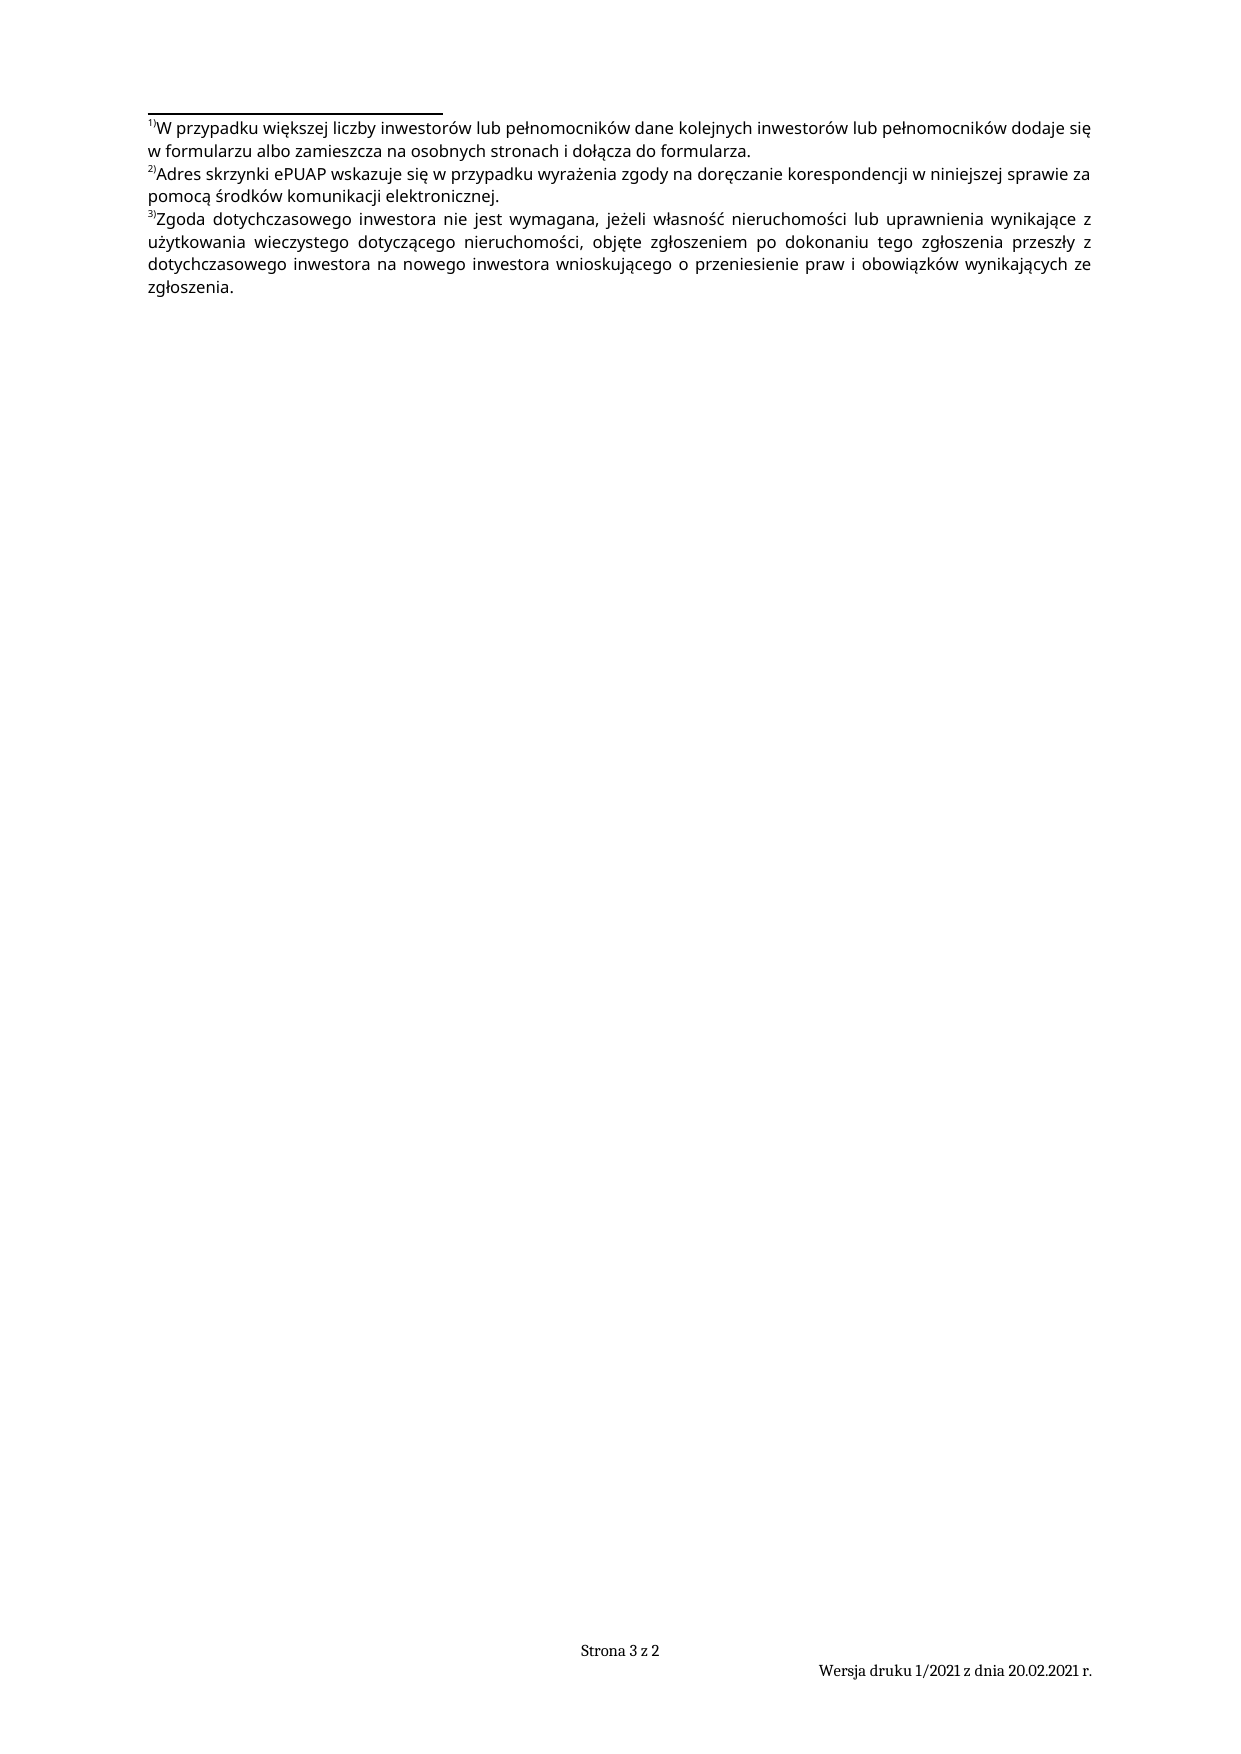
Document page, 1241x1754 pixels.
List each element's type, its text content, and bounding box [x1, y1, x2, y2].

text 1)W przypadku większej liczby inwestorów lub pełnomocników dane kolejnych inwestorów lub pełnomocników dodaje się w formularzu albo zamieszcza na osobnych stronach i dołącza do formularza. [148, 117, 1092, 162]
text 3)Zgoda dotychczasowego inwestora nie jest wymagana, jeżeli własność nieruchomości lub uprawnienia wynikające z użytkowania wieczystego dotyczącego nieruchomości, objęte zgłoszeniem po dokonaniu tego zgłoszenia przeszły z dotychczasowego inwestora na nowego inwestora wnioskującego o przeniesienie praw i obowiązków wynikających ze zgłoszenia. [148, 207, 1092, 298]
text 2)Adres skrzynki ePUAP wskazuje się w przypadku wyrażenia zgody na doręczanie korespondencji w niniejszej sprawie za pomocą środków komunikacji elektronicznej. [148, 162, 1092, 207]
